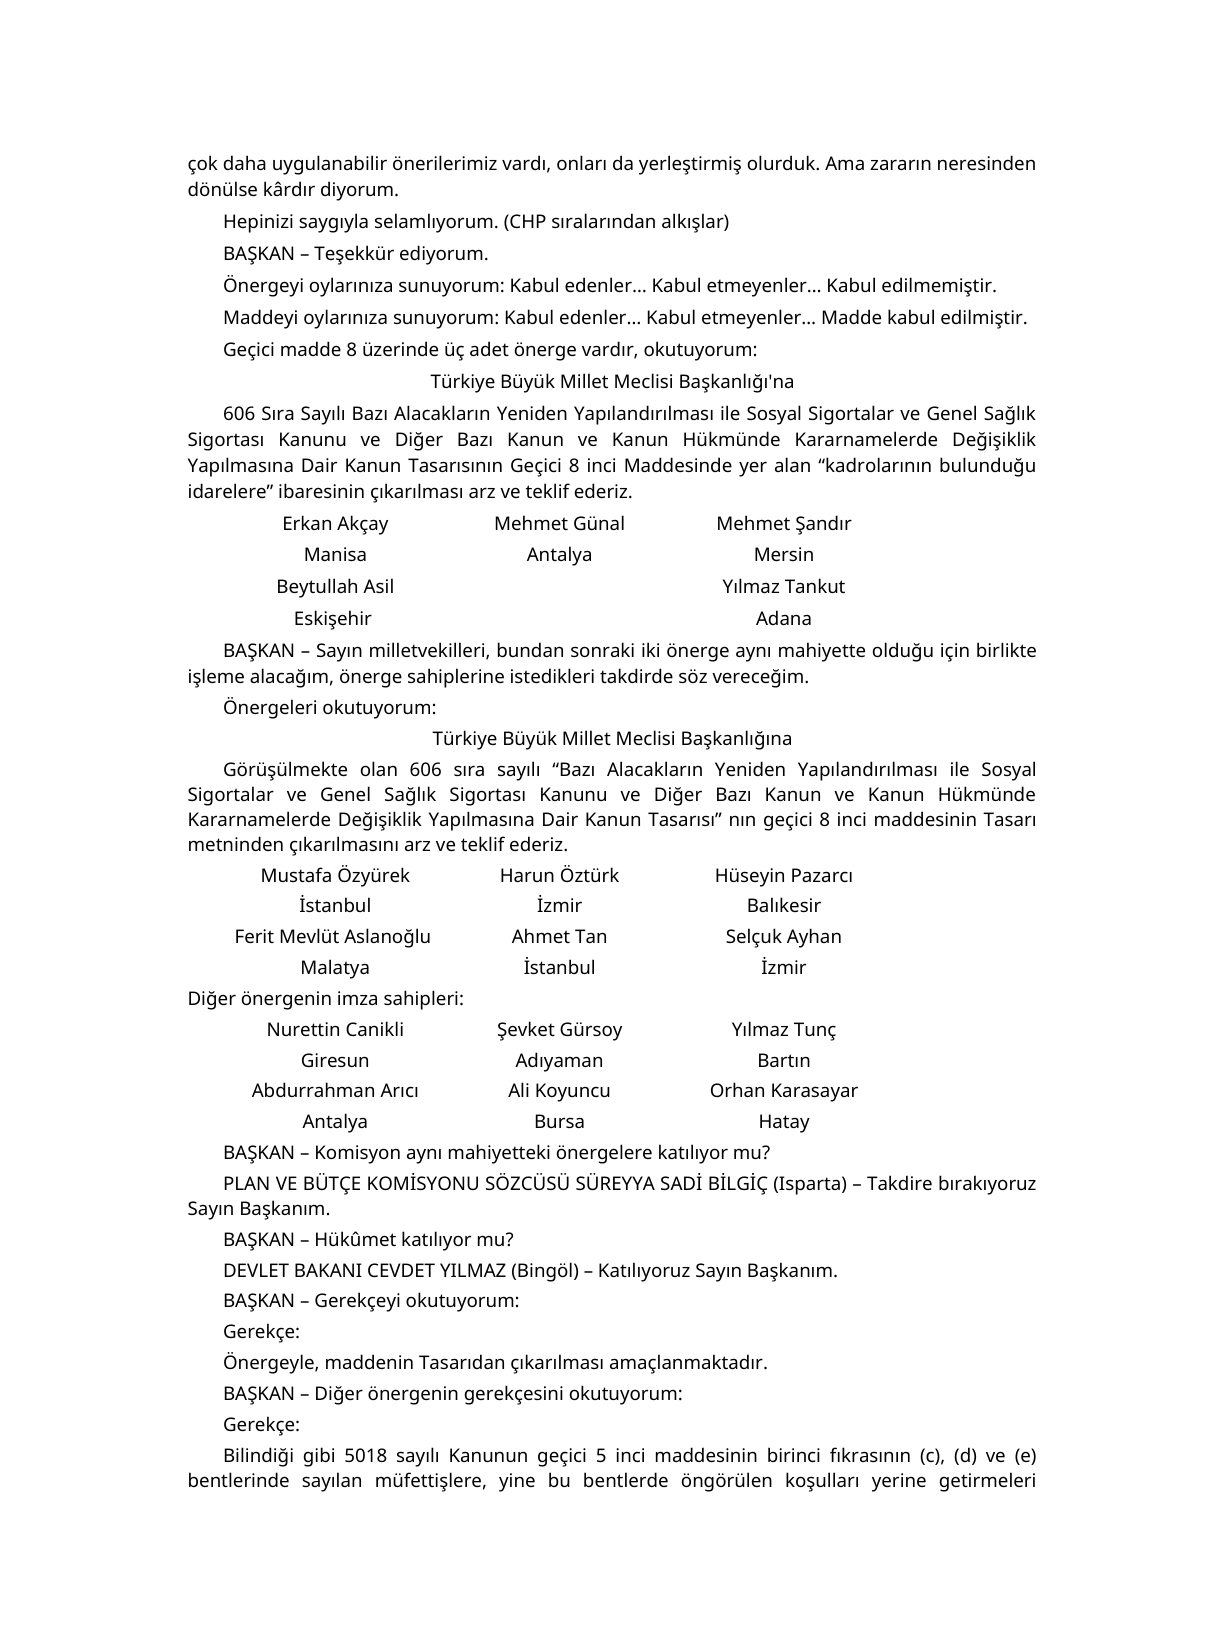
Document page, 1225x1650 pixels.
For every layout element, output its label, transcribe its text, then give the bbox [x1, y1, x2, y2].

text BAŞKAN – Sayın milletvekilleri, bundan sonraki iki önerge aynı mahiyette olduğu için birlikte işleme alacağım, önerge sahiplerine istedikleri takdirde söz vereceğim. [187, 637, 1037, 689]
text BAŞKAN – Komisyon aynı mahiyetteki önergelere katılıyor mu? [187, 1139, 1037, 1164]
text Türkiye Büyük Millet Meclisi Başkanlığına [187, 725, 1037, 750]
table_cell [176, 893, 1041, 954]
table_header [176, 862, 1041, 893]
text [187, 150, 1037, 202]
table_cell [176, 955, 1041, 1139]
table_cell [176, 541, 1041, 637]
text Önergeyle, maddenin Tasarıdan çıkarılması amaçlanmaktadır. [187, 1349, 1037, 1374]
text Maddeyi oylarınıza sunuyorum: Kabul edenler… Kabul etmeyenler… Madde kabul edilmiştir. [187, 303, 1037, 329]
text Önergeyi oylarınıza sunuyorum: Kabul edenler… Kabul etmeyenler… Kabul edilmemiştir. [187, 272, 1037, 298]
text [187, 1442, 1037, 1492]
text BAŞKAN – Hükûmet katılıyor mu? [187, 1226, 1037, 1251]
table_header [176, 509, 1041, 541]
text 606 Sıra Sayılı Bazı Alacakların Yeniden Yapılandırılması ile Sosyal Sigortalar ve Genel Sağlık Sigortası Kanunu ve Diğer Bazı Kanun ve Kanun Hükmünde Kararnamelerde Değişiklik Yapılmasına Dair Kanun Tasarısının Geçici 8 inci Maddesinde yer alan “kadrolarının bulunduğu idarelere” ibaresinin çıkarılması arz ve teklif ederiz. [187, 399, 1037, 503]
text Türkiye Büyük Millet Meclisi Başkanlığı'na [187, 367, 1037, 393]
text DEVLET BAKANI CEVDET YILMAZ (Bingöl) – Katılıyoruz Sayın Başkanım. [187, 1257, 1037, 1282]
text Gerekçe: [187, 1319, 1037, 1344]
text Hepinizi saygıyla selamlıyorum. (CHP sıralarından alkışlar) [187, 208, 1037, 234]
text PLAN VE BÜTÇE KOMİSYONU SÖZCÜSÜ SÜREYYA SADİ BİLGİÇ (Isparta) – Takdire bırakıyoruz Sayın Başkanım. [187, 1170, 1037, 1220]
text Görüşülmekte olan 606 sıra sayılı “Bazı Alacakların Yeniden Yapılandırılması ile Sosyal Sigortalar ve Genel Sağlık Sigortası Kanunu ve Diğer Bazı Kanun ve Kanun Hükmünde Kararnamelerde Değişiklik Yapılmasına Dair Kanun Tasarısı” nın geçici 8 inci maddesinin Tasarı metninden çıkarılmasını arz ve teklif ederiz. [187, 756, 1037, 856]
text BAŞKAN – Diğer önergenin gerekçesini okutuyorum: [187, 1380, 1037, 1405]
text BAŞKAN – Teşekkür ediyorum. [187, 240, 1037, 266]
text Gerekçe: [187, 1411, 1037, 1436]
text BAŞKAN – Gerekçeyi okutuyorum: [187, 1288, 1037, 1313]
text Önergeleri okutuyorum: [187, 694, 1037, 719]
text Geçici madde 8 üzerinde üç adet önerge vardır, okutuyorum: [187, 335, 1037, 361]
